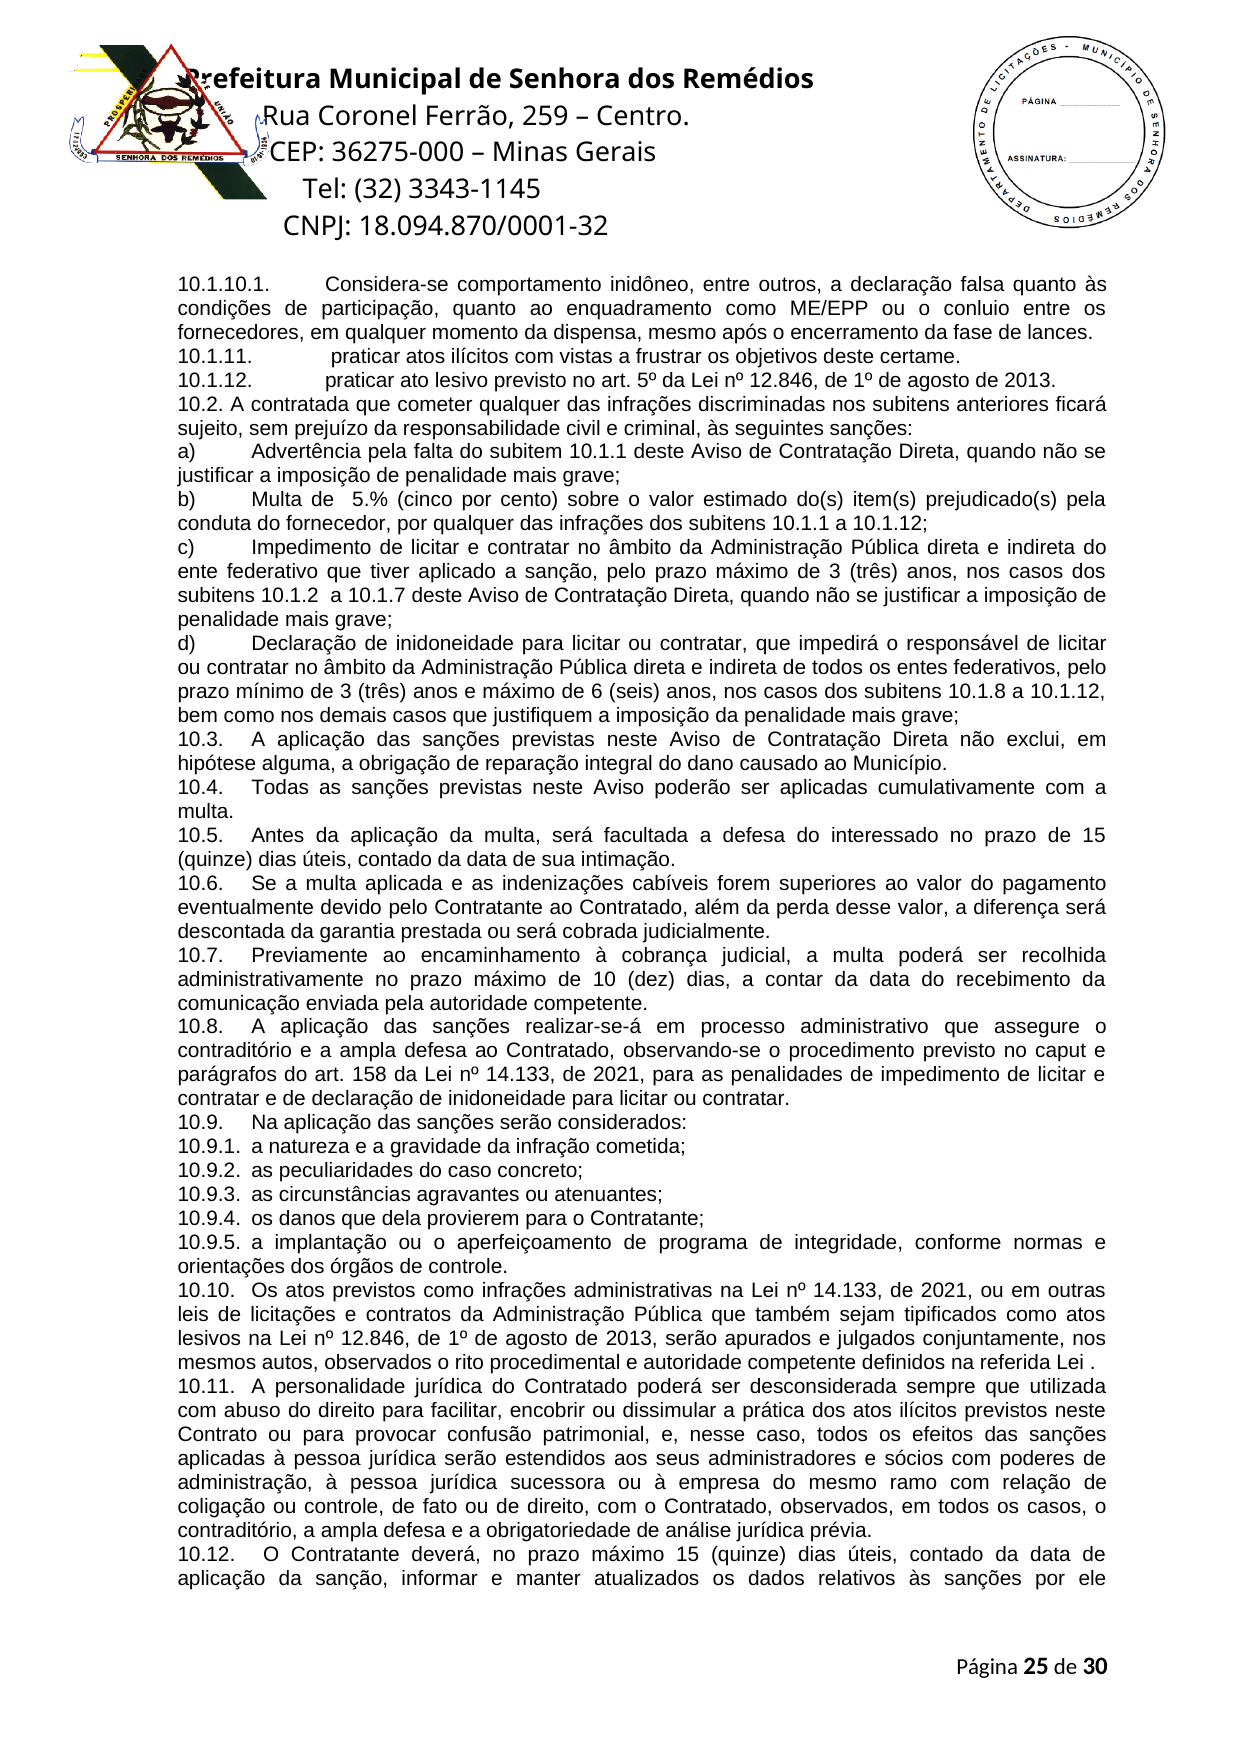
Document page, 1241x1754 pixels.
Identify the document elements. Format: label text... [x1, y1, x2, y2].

text c) Impedimento de licitar e contratar no âmbito da Administração Pública direta e indireta do ente federativo que tiver aplicado a sanção, pelo prazo máximo de 3 (três) anos, nos casos dos subitens 10.1.2 a 10.1.7 deste Aviso de Contratação Direta, quando não se justificar a imposição de penalidade mais grave; [177, 535, 1107, 631]
text 10.5. Antes da aplicação da multa, será facultada a defesa do interessado no prazo de 15 (quinze) dias úteis, contado da data de sua intimação. [177, 823, 1107, 871]
text 10.7. Previamente ao encaminhamento à cobrança judicial, a multa poderá ser recolhida administrativamente no prazo máximo de 10 (dez) dias, a contar da data do recebimento da comunicação enviada pela autoridade competente. [177, 942, 1107, 1014]
text 10.9.3. as circunstâncias agravantes ou atenuantes; [177, 1182, 1107, 1206]
text 10.9.1. a natureza e a gravidade da infração cometida; [177, 1134, 1107, 1158]
text 10.3. A aplicação das sanções previstas neste Aviso de Contratação Direta não exclui, em hipótese alguma, a obrigação de reparação integral do dano causado ao Município. [177, 727, 1107, 775]
text 10.10. Os atos previstos como infrações administrativas na Lei nº 14.133, de 2021, ou em outras leis de licitações e contratos da Administração Pública que também sejam tipificados como atos lesivos na Lei nº 12.846, de 1º de agosto de 2013, serão apurados e julgados conjuntamente, nos mesmos autos, observados o rito procedimental e autoridade competente definidos na referida Lei . [177, 1278, 1107, 1374]
text 10.4. Todas as sanções previstas neste Aviso poderão ser aplicadas cumulativamente com a multa. [177, 775, 1107, 823]
picture [966, 31, 1172, 230]
text 10.2. A contratada que cometer qualquer das infrações discriminadas nos subitens anteriores ficará sujeito, sem prejuízo da responsabilidade civil e criminal, às seguintes sanções: [177, 391, 1107, 439]
text 10.1.10.1. Considera-se comportamento inidôneo, entre outros, a declaração falsa quanto às condições de participação, quanto ao enquadramento como ME/EPP ou o conluio entre os fornecedores, em qualquer momento da dispensa, mesmo após o encerramento da fase de lances. [177, 272, 1107, 343]
text 10.11. A personalidade jurídica do Contratado poderá ser desconsiderada sempre que utilizada com abuso do direito para facilitar, encobrir ou dissimular a prática dos atos ilícitos previstos neste Contrato ou para provocar confusão patrimonial, e, nesse caso, todos os efeitos das sanções aplicadas à pessoa jurídica serão estendidos aos seus administradores e sócios com poderes de administração, à pessoa jurídica sucessora ou à empresa do mesmo ramo com relação de coligação ou controle, de fato ou de direito, com o Contratado, observados, em todos os casos, o contraditório, a ampla defesa e a obrigatoriedade de análise jurídica prévia. [177, 1374, 1107, 1541]
text 10.6. Se a multa aplicada e as indenizações cabíveis forem superiores ao valor do pagamento eventualmente devido pelo Contratante ao Contratado, além da perda desse valor, a diferença será descontada da garantia prestada ou será cobrada judicialmente. [177, 871, 1107, 942]
text 10.9.5. a implantação ou o aperfeiçoamento de programa de integridade, conforme normas e orientações dos órgãos de controle. [177, 1230, 1107, 1278]
text 10.1.11. praticar atos ilícitos com vistas a frustrar os objetivos deste certame. [177, 343, 1107, 367]
text d) Declaração de inidoneidade para licitar ou contratar, que impedirá o responsável de licitar ou contratar no âmbito da Administração Pública direta e indireta de todos os entes federativos, pelo prazo mínimo de 3 (três) anos e máximo de 6 (seis) anos, nos casos dos subitens 10.1.8 a 10.1.12, bem como nos demais casos que justifiquem a imposição da penalidade mais grave; [177, 631, 1107, 727]
text a) Advertência pela falta do subitem 10.1.1 deste Aviso de Contratação Direta, quando não se justificar a imposição de penalidade mais grave; [177, 439, 1107, 487]
text 10.1.12. praticar ato lesivo previsto no art. 5º da Lei nº 12.846, de 1º de agosto de 2013. [177, 367, 1107, 391]
text 10.9. Na aplicação das sanções serão considerados: [177, 1110, 1107, 1134]
text b) Multa de 5.% (cinco por cento) sobre o valor estimado do(s) item(s) prejudicado(s) pela conduta do fornecedor, por qualquer das infrações dos subitens 10.1.1 a 10.1.12; [177, 487, 1107, 535]
text 10.8. A aplicação das sanções realizar-se-á em processo administrativo que assegure o contraditório e a ampla defesa ao Contratado, observando-se o procedimento previsto no caput e parágrafos do art. 158 da Lei nº 14.133, de 2021, para as penalidades de impedimento de licitar e contratar e de declaração de inidoneidade para licitar ou contratar. [177, 1014, 1107, 1110]
text 10.9.4. os danos que dela provierem para o Contratante; [177, 1206, 1107, 1230]
text 10.9.2. as peculiaridades do caso concreto; [177, 1158, 1107, 1182]
